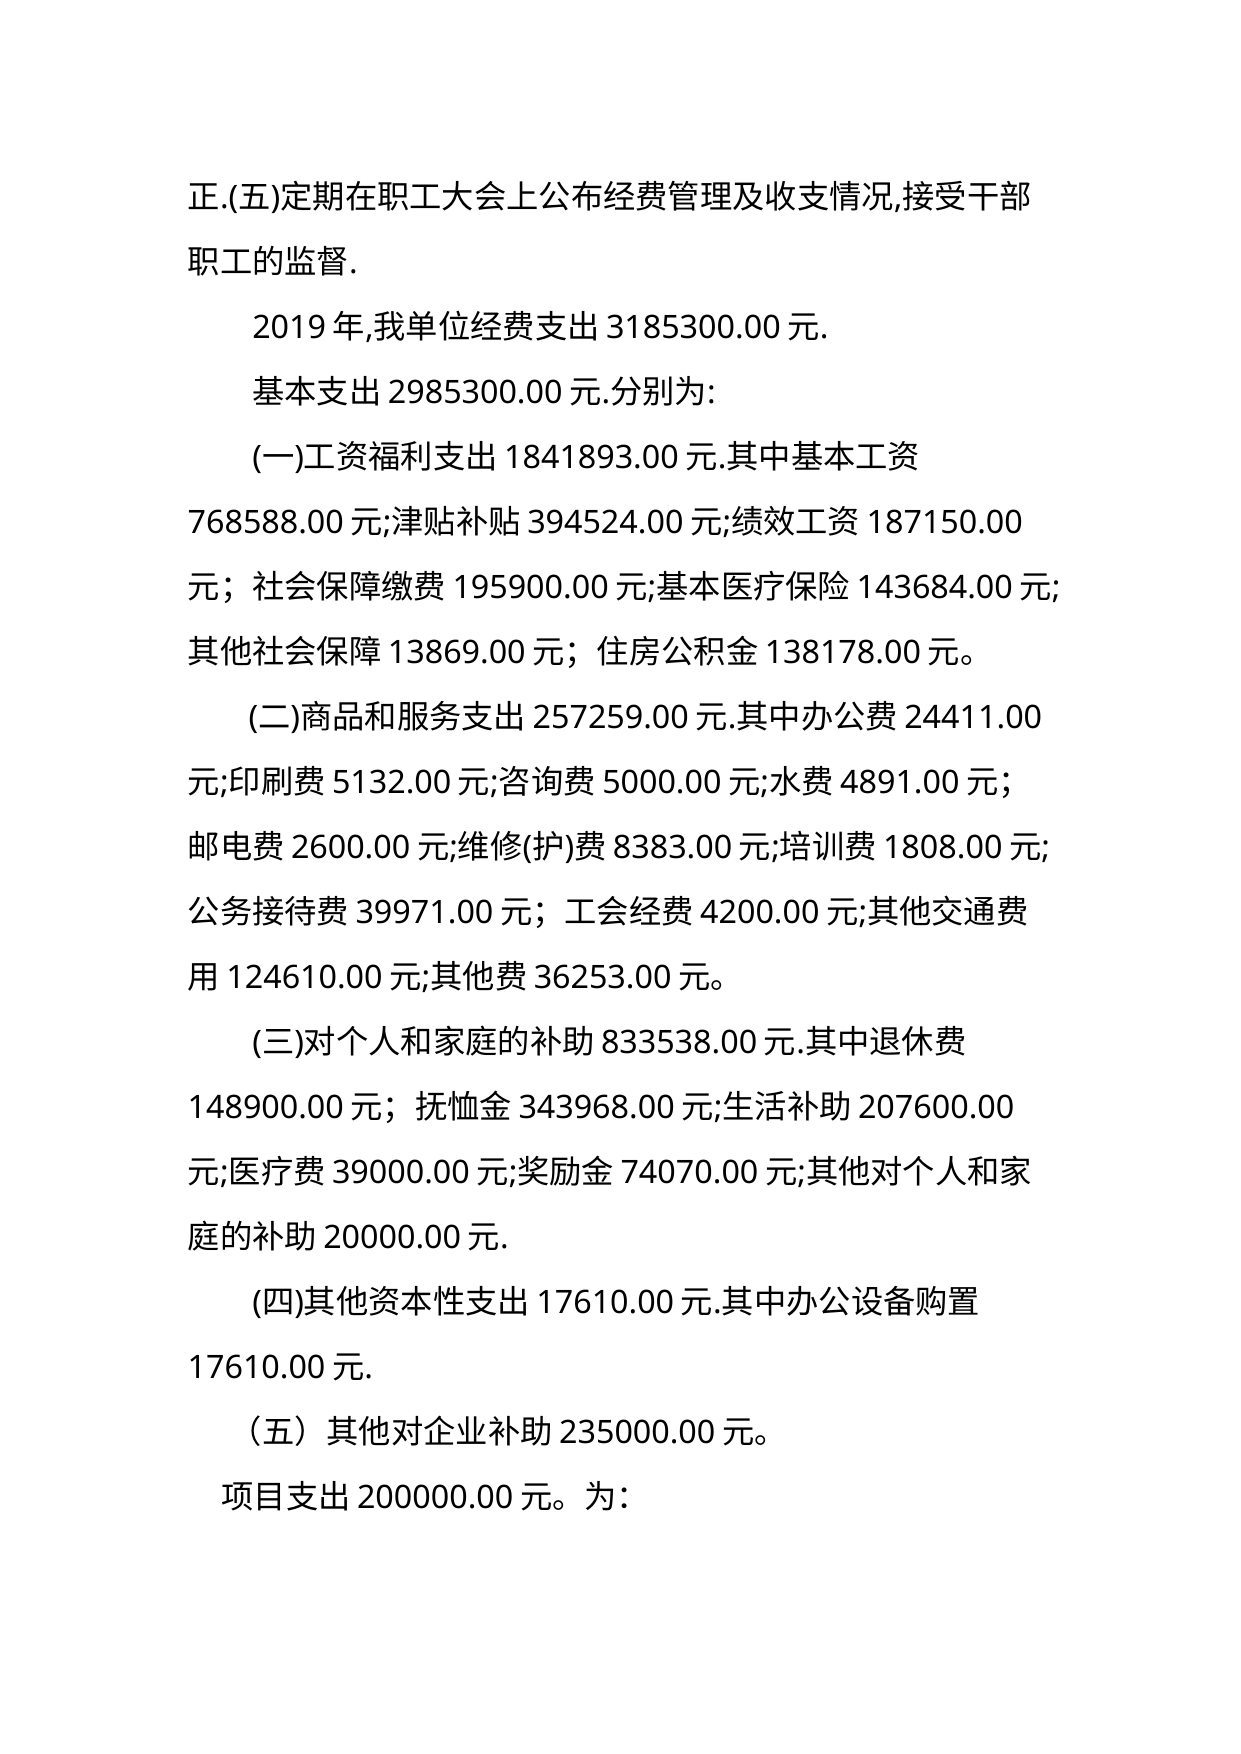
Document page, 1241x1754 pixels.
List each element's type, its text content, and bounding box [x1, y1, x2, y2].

text (三)对个人和家庭的补助833538.00元.其中退休费148900.00元；抚恤金343968.00元;生活补助207600.00元;医疗费39000.00元;奖励金74070.00元;其他对个人和家庭的补助20000.00元. [187, 1007, 1053, 1267]
text （五）其他对企业补助235000.00元。 [187, 1397, 1053, 1462]
text 基本支出2985300.00元.分别为: [187, 357, 1053, 422]
text 项目支出200000.00元。为： [187, 1462, 1053, 1527]
text (二)商品和服务支出257259.00元.其中办公费24411.00元;印刷费5132.00元;咨询费5000.00元;水费4891.00元；邮电费2600.00元;维修(护)费8383.00元;培训费1808.00元;公务接待费39971.00元；工会经费4200.00元;其他交通费用124610.00元;其他费36253.00元。 [187, 682, 1053, 1007]
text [187, 162, 1053, 292]
text (一)工资福利支出1841893.00元.其中基本工资768588.00元;津贴补贴394524.00元;绩效工资187150.00元；社会保障缴费195900.00元;基本医疗保险143684.00元;其他社会保障13869.00元；住房公积金138178.00元。 [187, 422, 1053, 682]
text 2019年,我单位经费支出3185300.00元. [187, 292, 1053, 357]
text (四)其他资本性支出17610.00元.其中办公设备购置17610.00元. [187, 1267, 1053, 1397]
